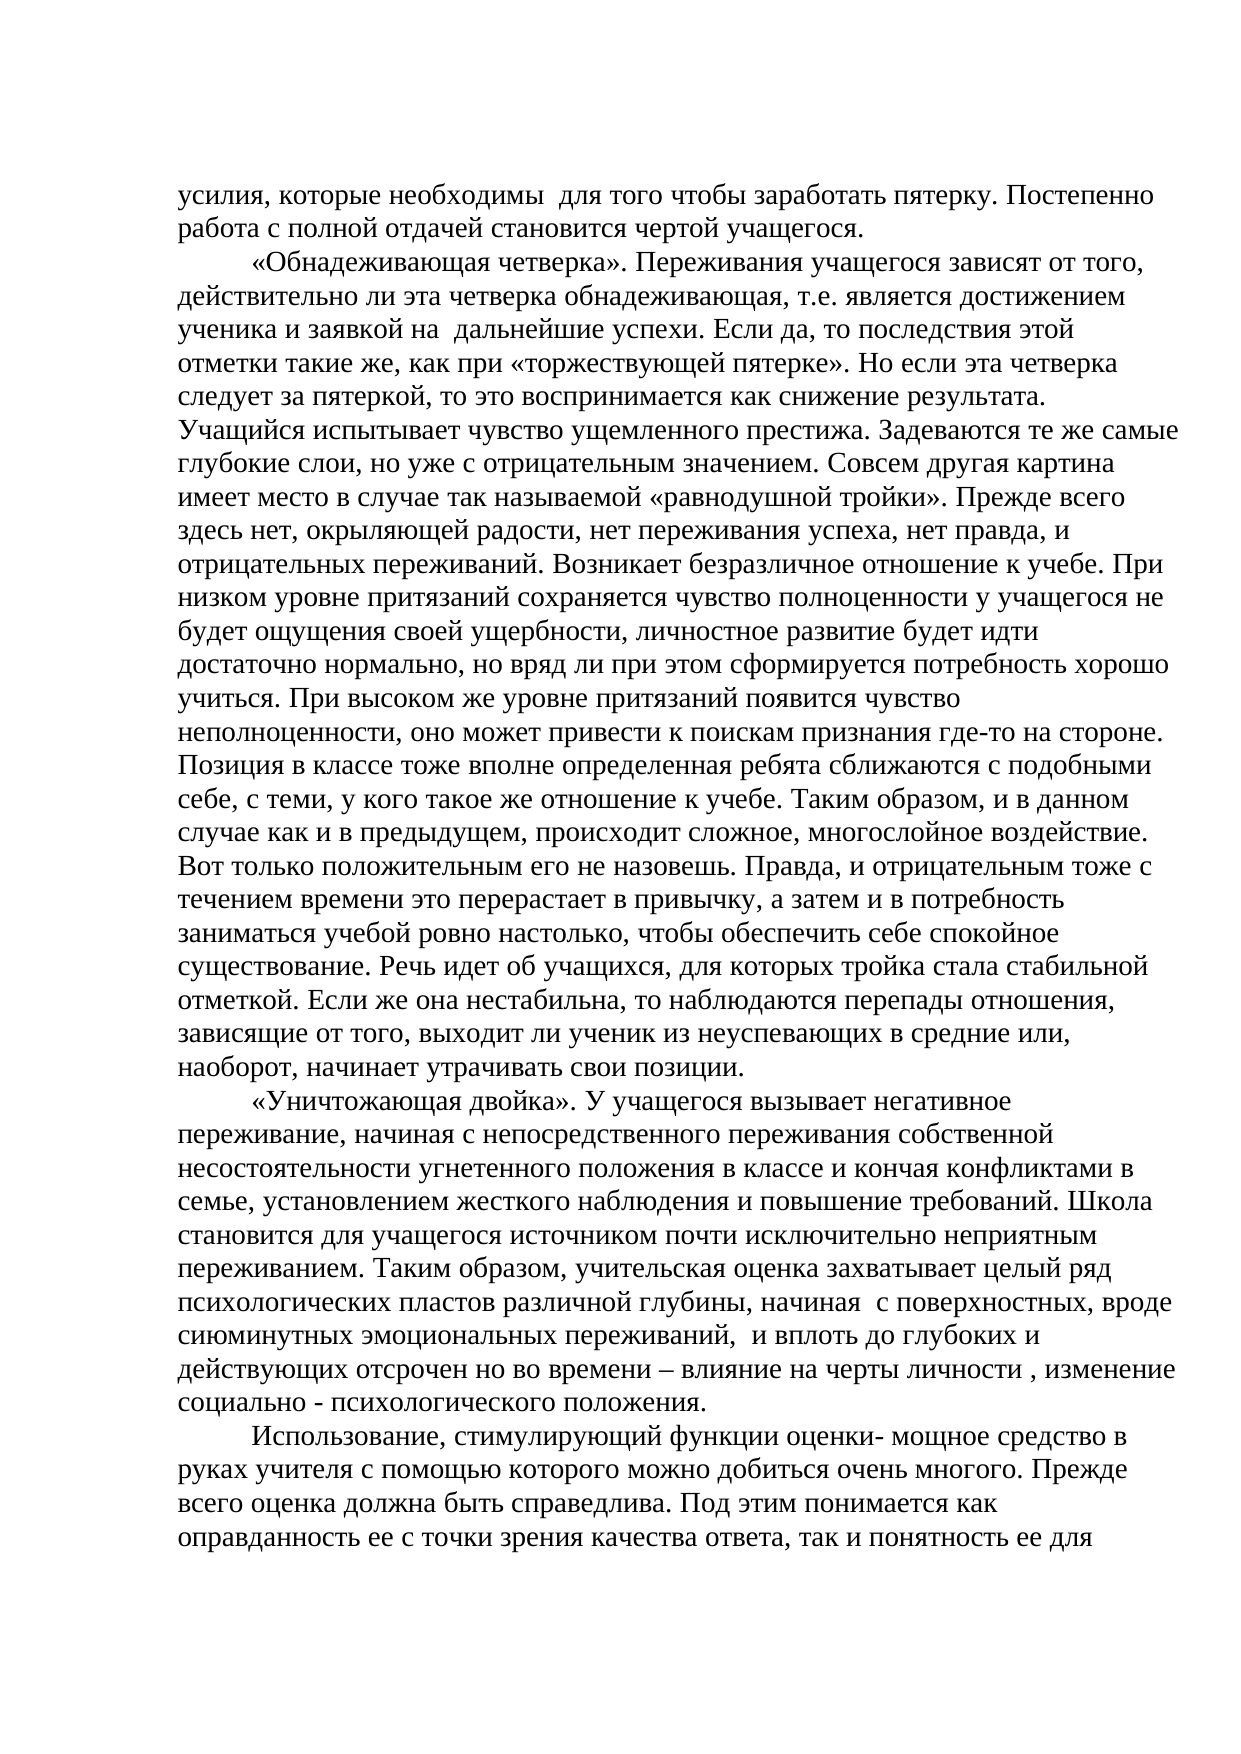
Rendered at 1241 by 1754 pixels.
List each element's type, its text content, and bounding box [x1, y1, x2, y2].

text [177, 177, 1181, 244]
text «Обнадеживающая четверка». Переживания учащегося зависят от того, действительно ли эта четверка обнадеживающая, т.е. является достижением ученика и заявкой на дальнейшие успехи. Если да, то последствия этой отметки такие же, как при «торжествующей пятерке». Но если эта четверка следует за пятеркой, то это воспринимается как снижение результата. Учащийся испытывает чувство ущемленного престижа. Задеваются те же самые глубокие слои, но уже с отрицательным значением. Совсем другая картина имеет место в случае так называемой «равнодушной тройки». Прежде всего здесь нет, окрыляющей радости, нет переживания успеха, нет правда, и отрицательных переживаний. Возникает безразличное отношение к учебе. При низком уровне притязаний сохраняется чувство полноценности у учащегося не будет ощущения своей ущербности, личностное развитие будет идти достаточно нормально, но вряд ли при этом сформируется потребность хорошо учиться. При высоком же уровне притязаний появится чувство неполноценности, оно может привести к поискам признания где-то на стороне. Позиция в классе тоже вполне определенная ребята сближаются с подобными себе, с теми, у кого такое же отношение к учебе. Таким образом, и в данном случае как и в предыдущем, происходит сложное, многослойное воздействие. Вот только положительным его не назовешь. Правда, и отрицательным тоже с течением времени это перерастает в привычку, а затем и в потребность заниматься учебой ровно настолько, чтобы обеспечить себе спокойное существование. Речь идет об учащихся, для которых тройка стала стабильной отметкой. Если же она нестабильна, то наблюдаются перепады отношения, зависящие от того, выходит ли ученик из неуспевающих в средние или, наоборот, начинает утрачивать свои позиции. [177, 244, 1181, 1083]
text «Уничтожающая двойка». У учащегося вызывает негативное переживание, начиная с непосредственного переживания собственной несостоятельности угнетенного положения в классе и кончая конфликтами в семье, установлением жесткого наблюдения и повышение требований. Школа становится для учащегося источником почти исключительно неприятным переживанием. Таким образом, учительская оценка захватывает целый ряд психологических пластов различной глубины, начиная с поверхностных, вроде сиюминутных эмоциональных переживаний, и вплоть до глубоких и действующих отсрочен но во времени – влияние на черты личности , изменение социально - психологического положения. [177, 1083, 1181, 1418]
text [177, 1418, 1181, 1552]
